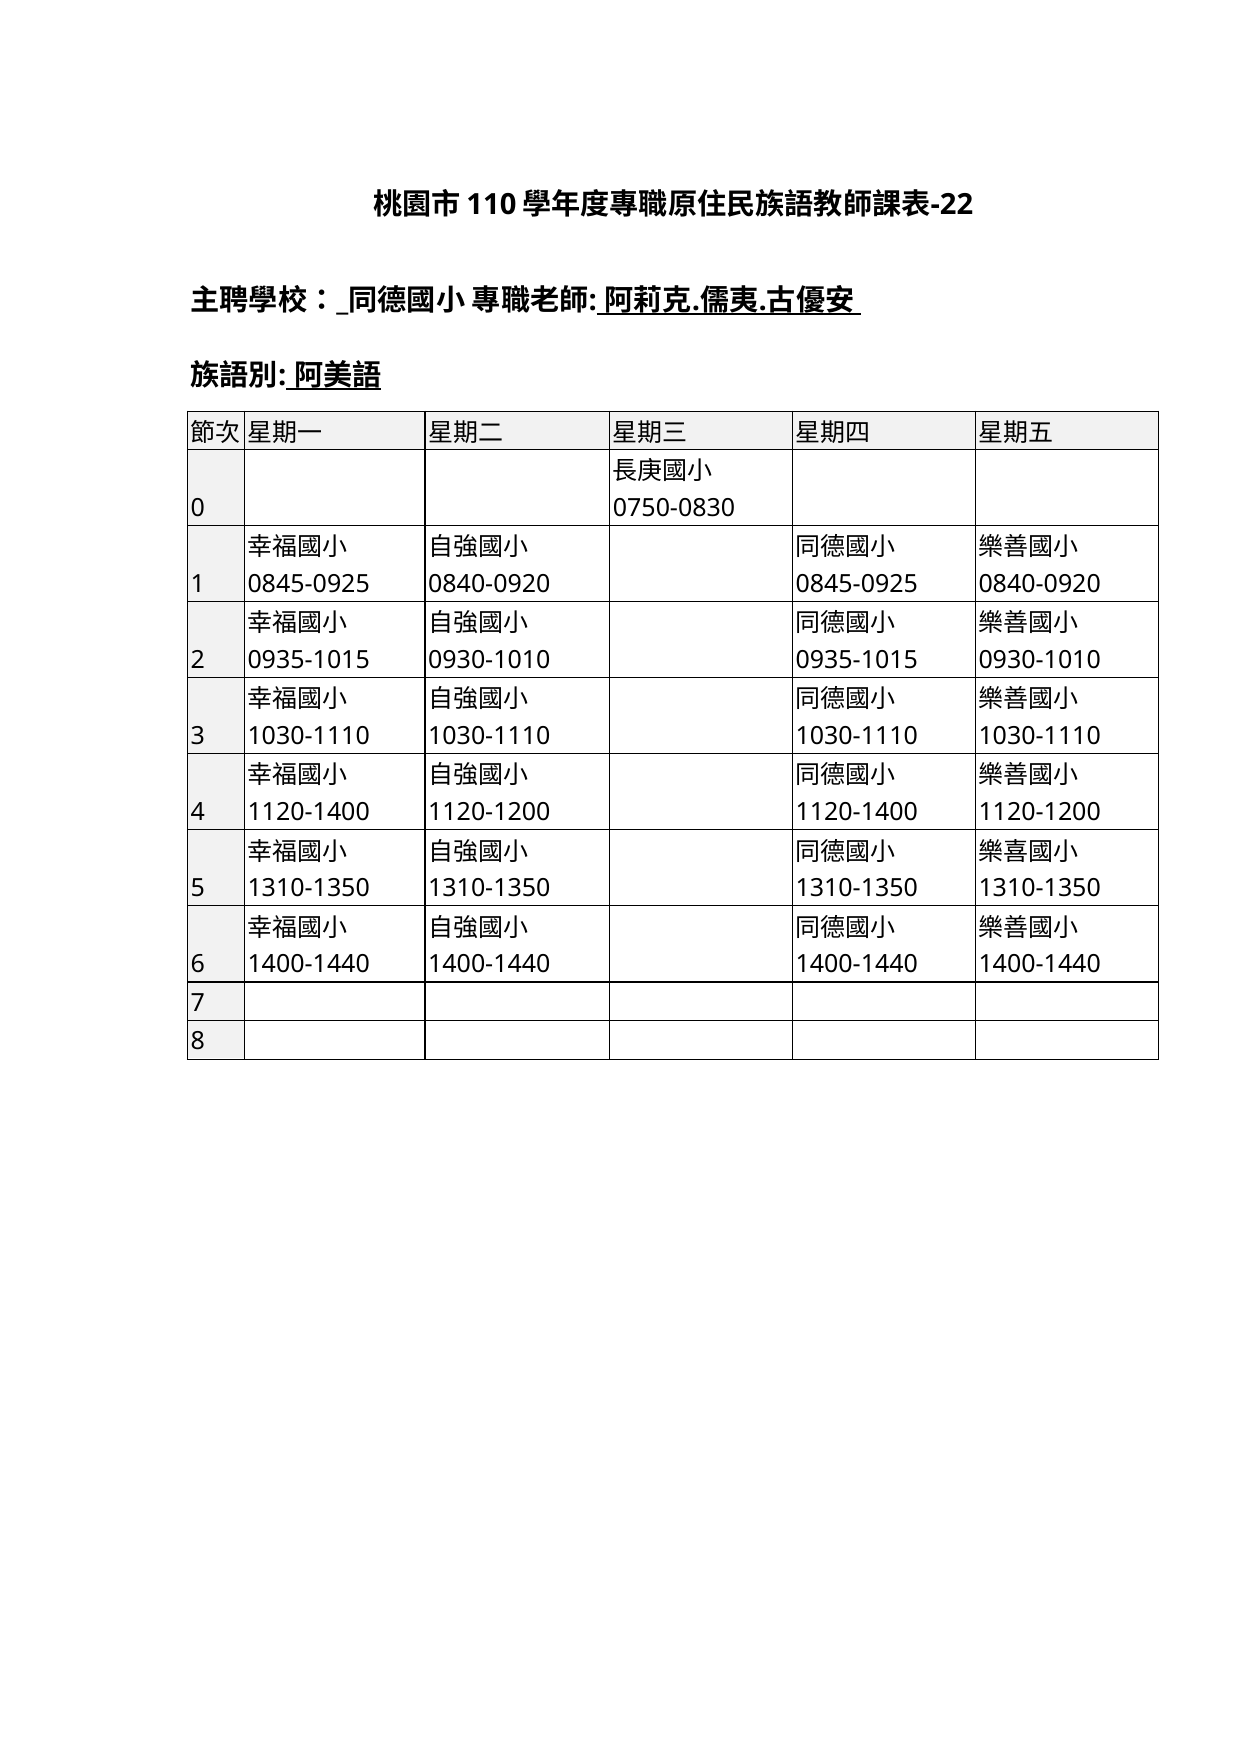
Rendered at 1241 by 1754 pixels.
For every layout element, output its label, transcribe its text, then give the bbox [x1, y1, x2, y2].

table_cell 幸福國小 0935-1015 [245, 602, 424, 677]
table_cell 樂善國小 0930-1010 [976, 602, 1158, 677]
table_cell [245, 450, 424, 525]
table_cell 2 [188, 602, 244, 677]
table_cell 同德國小 1400-1440 [793, 906, 975, 981]
table_cell 星期一 [245, 412, 424, 449]
table_cell [426, 1021, 609, 1058]
table_cell 8 [188, 1021, 244, 1058]
table_cell 同德國小 0845-0925 [793, 526, 975, 601]
table_cell 星期二 [426, 412, 609, 449]
table_cell 5 [188, 830, 244, 905]
table_cell 自強國小 1400-1440 [426, 906, 609, 981]
table_cell 節次 [188, 412, 244, 449]
table_cell [610, 602, 792, 677]
table_cell 0 [188, 450, 244, 525]
table_cell 樂喜國小 1310-1350 [976, 830, 1158, 905]
table_cell [610, 983, 792, 1020]
table_cell 幸福國小 1030-1110 [245, 678, 424, 753]
table_cell [245, 983, 424, 1020]
table_cell [610, 526, 792, 601]
table_cell 自強國小 0840-0920 [426, 526, 609, 601]
table_cell 同德國小 1030-1110 [793, 678, 975, 753]
table_cell 樂善國小 1030-1110 [976, 678, 1158, 753]
table_cell [426, 450, 609, 525]
table_cell 4 [188, 754, 244, 829]
table_cell 幸福國小 1400-1440 [245, 906, 424, 981]
table_cell 星期五 [976, 412, 1158, 449]
table_cell 1 [188, 526, 244, 601]
table_cell 同德國小 0935-1015 [793, 602, 975, 677]
table_cell [610, 678, 792, 753]
table_cell 自強國小 1120-1200 [426, 754, 609, 829]
table_cell [976, 450, 1158, 525]
table_cell [610, 906, 792, 981]
table_cell 6 [188, 906, 244, 981]
table_cell 長庚國小 0750-0830 [610, 450, 792, 525]
table_cell 樂善國小 1400-1440 [976, 906, 1158, 981]
table_cell 自強國小 1310-1350 [426, 830, 609, 905]
table_cell 同德國小 1310-1350 [793, 830, 975, 905]
table_cell [976, 1021, 1158, 1058]
table_cell 星期三 [610, 412, 792, 449]
table_cell [610, 830, 792, 905]
table_cell [793, 1021, 975, 1058]
table_cell 7 [188, 983, 244, 1020]
table_cell [610, 754, 792, 829]
table_cell [610, 1021, 792, 1058]
table_cell 自強國小 1030-1110 [426, 678, 609, 753]
table_cell 樂善國小 0840-0920 [976, 526, 1158, 601]
table_cell 星期四 [793, 412, 975, 449]
table_cell 自強國小 0930-1010 [426, 602, 609, 677]
table_header 桃園市110學年度專職原住民族語教師課表-22 主聘學校：_同德國小 專職老師: 阿莉克.儒夷.古優安 族語別: 阿美語 [188, 165, 1158, 411]
table_cell [245, 1021, 424, 1058]
table_cell 幸福國小 0845-0925 [245, 526, 424, 601]
table_cell [426, 983, 609, 1020]
table_cell 同德國小 1120-1400 [793, 754, 975, 829]
table_cell 3 [188, 678, 244, 753]
table_cell 樂善國小 1120-1200 [976, 754, 1158, 829]
table_cell [793, 983, 975, 1020]
table_cell [976, 983, 1158, 1020]
table_cell 幸福國小 1310-1350 [245, 830, 424, 905]
table_cell 幸福國小 1120-1400 [245, 754, 424, 829]
table_cell [793, 450, 975, 525]
